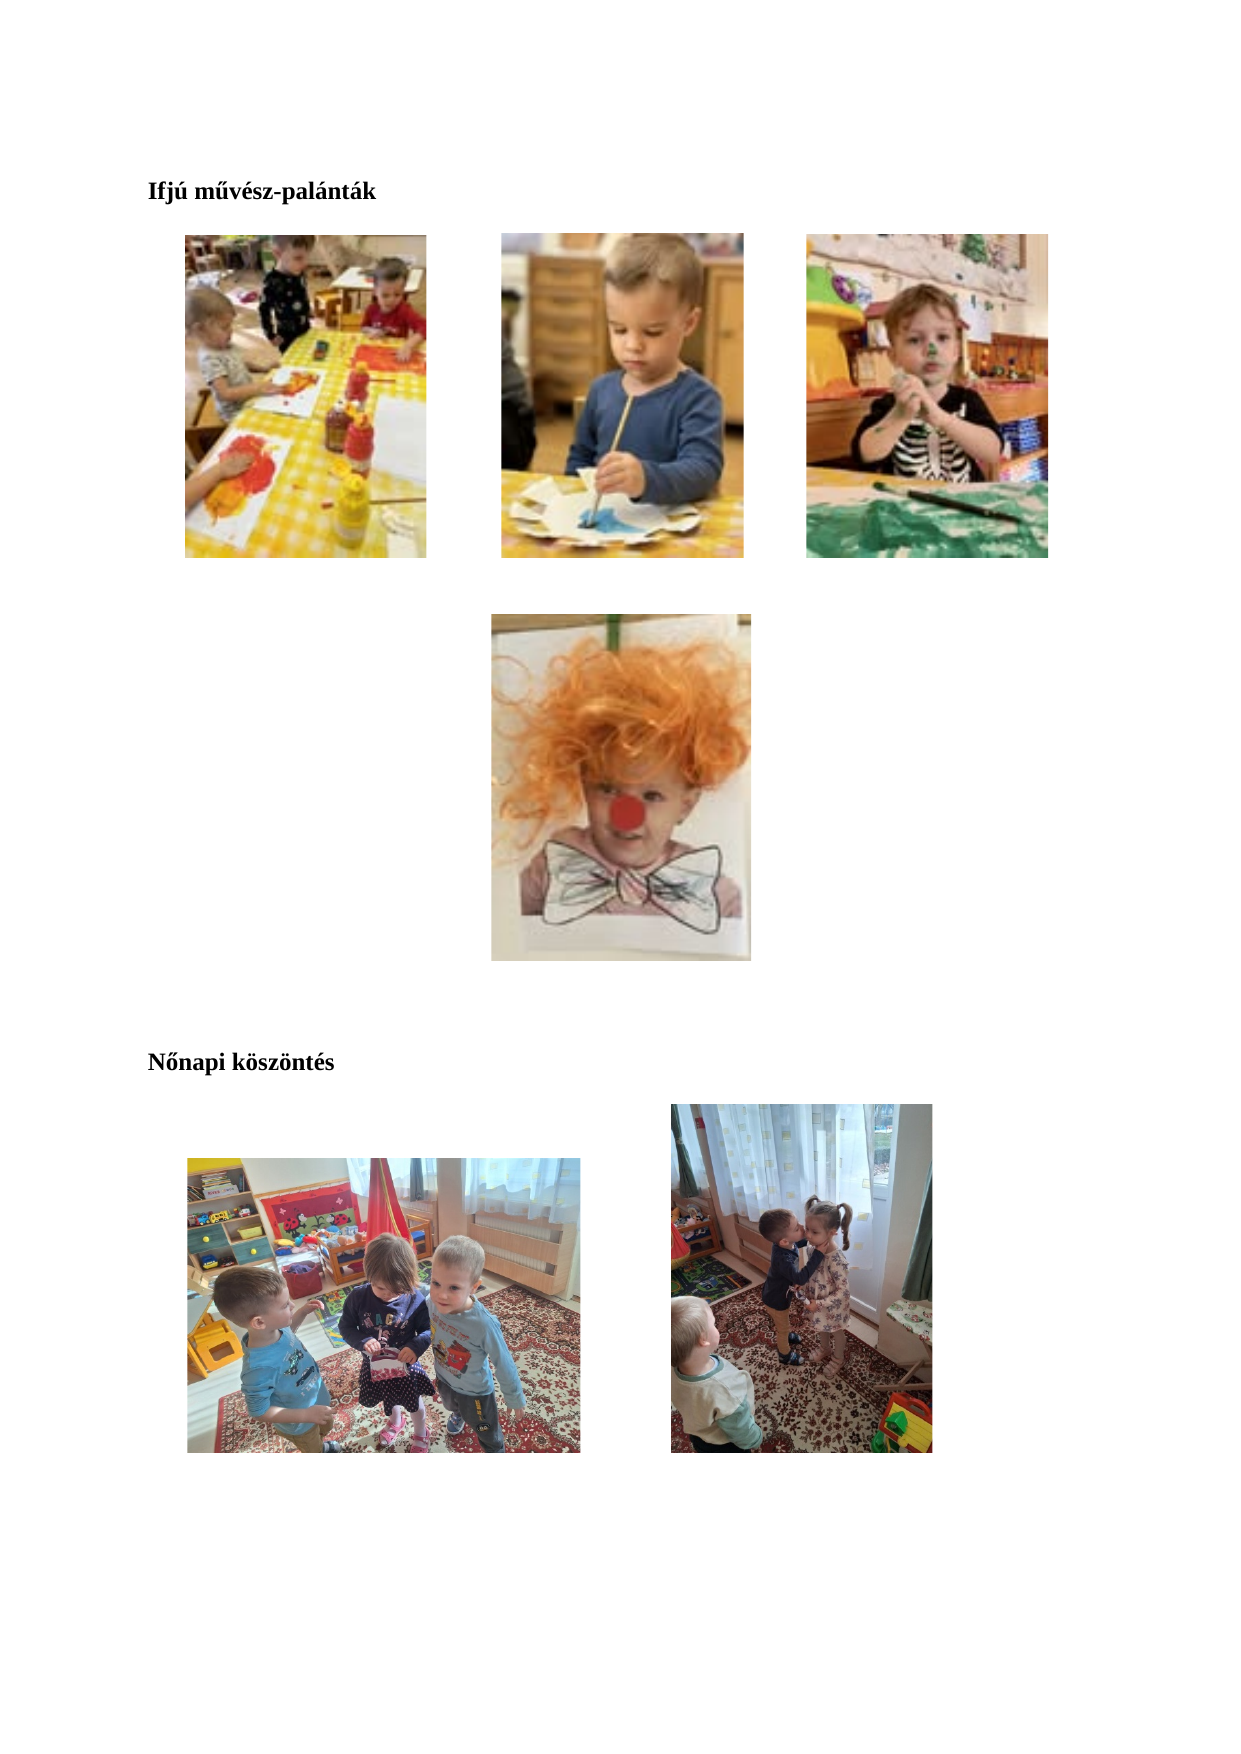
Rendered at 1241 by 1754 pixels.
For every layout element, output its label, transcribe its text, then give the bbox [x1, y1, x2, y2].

picture [491, 614, 752, 961]
picture [185, 235, 427, 558]
picture [806, 234, 1049, 558]
picture [501, 233, 744, 558]
picture [187, 1158, 581, 1453]
picture [671, 1104, 933, 1453]
text Nőnapi köszöntés [148, 1047, 1093, 1076]
text Ifjú művész-palánták [148, 176, 1093, 205]
